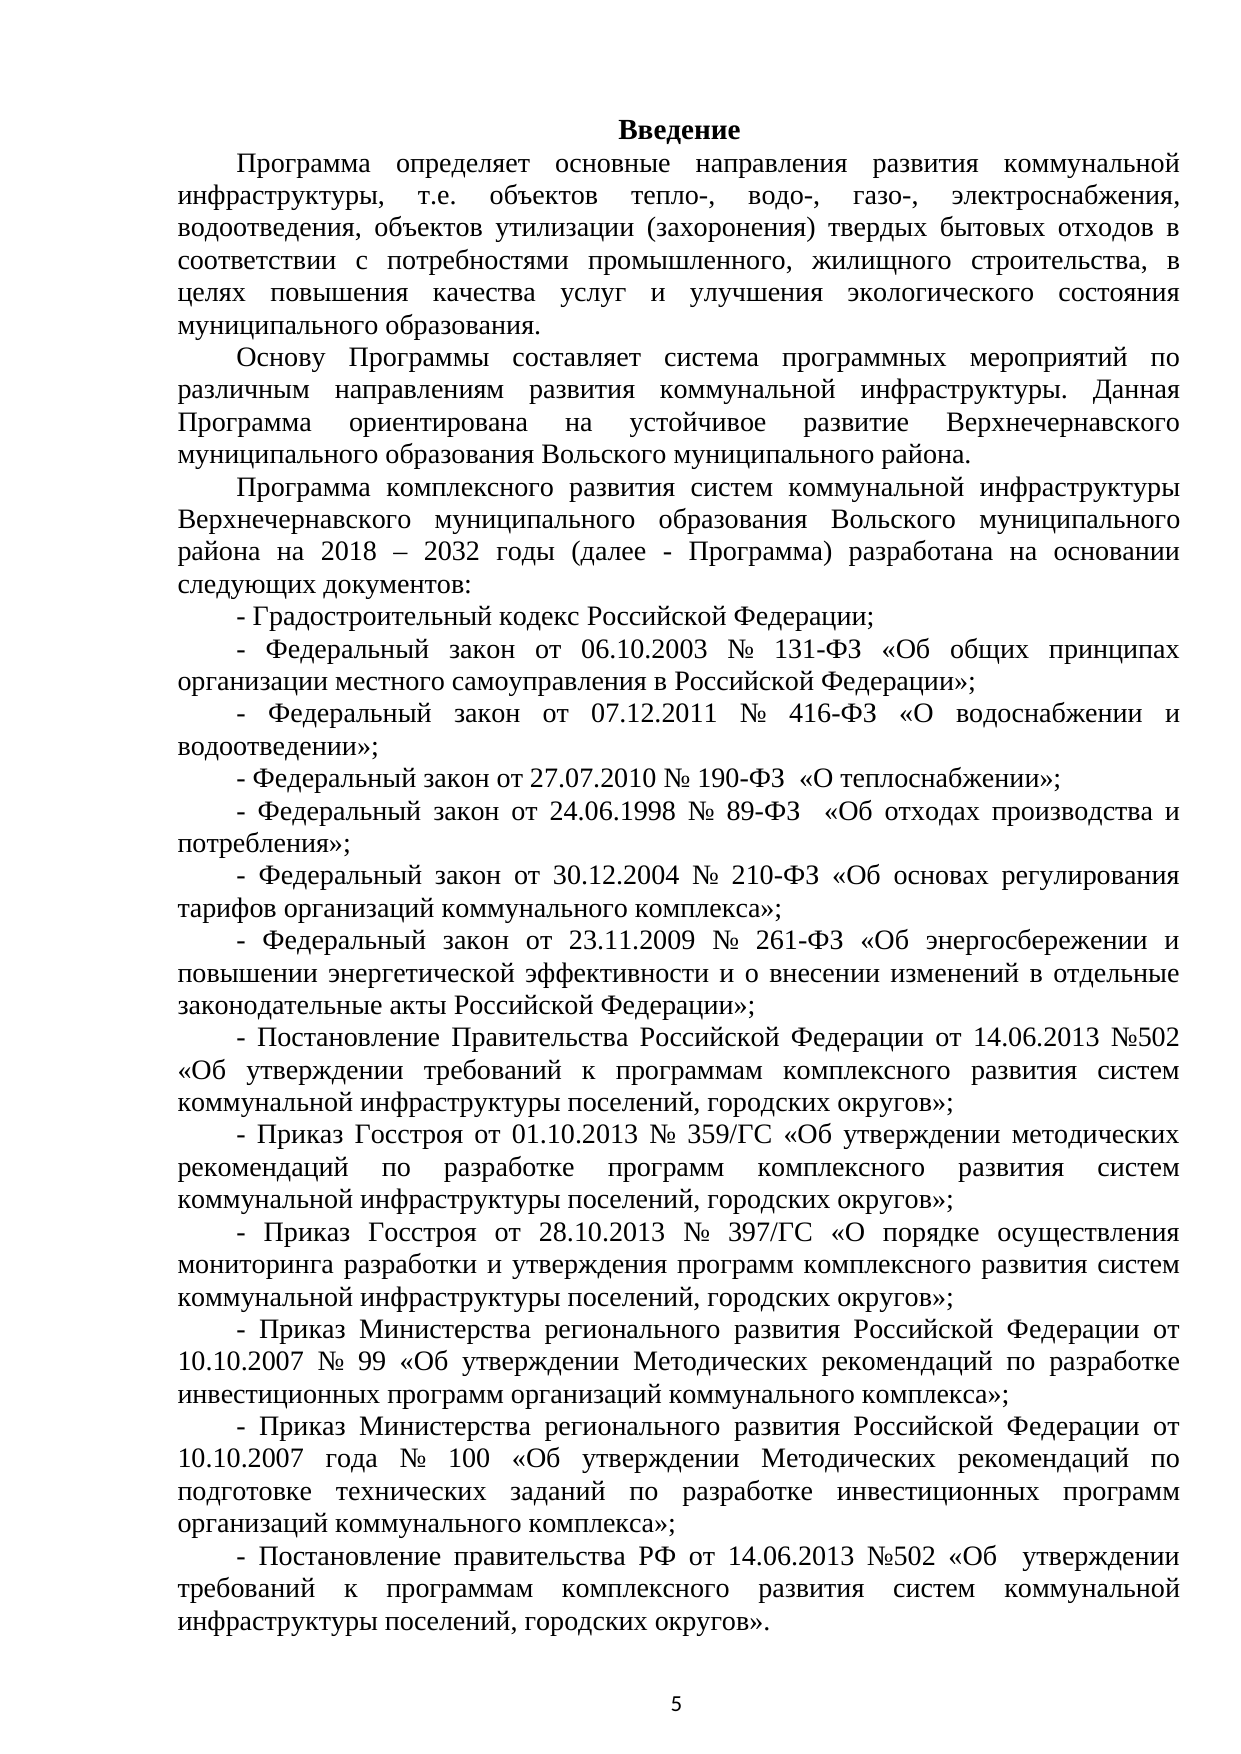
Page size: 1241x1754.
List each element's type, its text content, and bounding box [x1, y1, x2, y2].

text - Федеральный закон от 06.10.2003 № 131-ФЗ «Об общих принципах организации местного самоуправления в Российской Федерации»; [177, 632, 1181, 696]
text Основу Программы составляет система программных мероприятий по различным направлениям развития коммунальной инфраструктуры. Данная Программа ориентирована на устойчивое развитие Верхнечернавского муниципального образования Вольского муниципального района. [177, 340, 1181, 470]
text - Приказ Министерства регионального развития Российской Федерации от 10.10.2007 года № 100 «Об утверждении Методических рекомендаций по подготовке технических заданий по разработке инвестиционных программ организаций коммунального комплекса»; [177, 1409, 1181, 1539]
text - Федеральный закон от 27.07.2010 № 190-ФЗ «О теплоснабжении»; [177, 761, 1181, 794]
text - Приказ Госстроя от 28.10.2013 № 397/ГС «О порядке осуществления мониторинга разработки и утверждения программ комплексного развития систем коммунальной инфраструктуры поселений, городских округов»; [177, 1215, 1181, 1312]
text Программа комплексного развития систем коммунальной инфраструктуры Верхнечернавского муниципального образования Вольского муниципального района на 2018 – 2032 годы (далее - Программа) разработана на основании следующих документов: [177, 470, 1181, 599]
text - Федеральный закон от 23.11.2009 № 261-ФЗ «Об энергосбережении и повышении энергетической эффективности и о внесении изменений в отдельные законодательные акты Российской Федерации»; [177, 923, 1181, 1020]
text - Федеральный закон от 30.12.2004 № 210-ФЗ «Об основах регулирования тарифов организаций коммунального комплекса»; [177, 858, 1181, 923]
text - Федеральный закон от 07.12.2011 № 416-ФЗ «О водоснабжении и водоотведении»; [177, 696, 1181, 761]
text - Постановление правительства РФ от 14.06.2013 №502 «Об утверждении требований к программам комплексного развития систем коммунальной инфраструктуры поселений, городских округов». [177, 1539, 1181, 1636]
text - Постановление Правительства Российской Федерации от 14.06.2013 №502 «Об утверждении требований к программам комплексного развития систем коммунальной инфраструктуры поселений, городских округов»; [177, 1020, 1181, 1118]
text - Приказ Министерства регионального развития Российской Федерации от 10.10.2007 № 99 «Об утверждении Методических рекомендаций по разработке инвестиционных программ организаций коммунального комплекса»; [177, 1312, 1181, 1409]
text - Приказ Госстроя от 01.10.2013 № 359/ГС «Об утверждении методических рекомендаций по разработке программ комплексного развития систем коммунальной инфраструктуры поселений, городских округов»; [177, 1118, 1181, 1215]
text - Федеральный закон от 24.06.1998 № 89-ФЗ «Об отходах производства и потребления»; [177, 794, 1181, 858]
text - Градостроительный кодекс Российской Федерации; [177, 599, 1181, 632]
text Программа определяет основные направления развития коммунальной инфраструктуры, т.е. объектов тепло-, водо-, газо-, электроснабжения, водоотведения, объектов утилизации (захоронения) твердых бытовых отходов в соответствии с потребностями промышленного, жилищного строительства, в целях повышения качества услуг и улучшения экологического состояния муниципального образования. [177, 146, 1181, 340]
text Введение [177, 112, 1181, 146]
